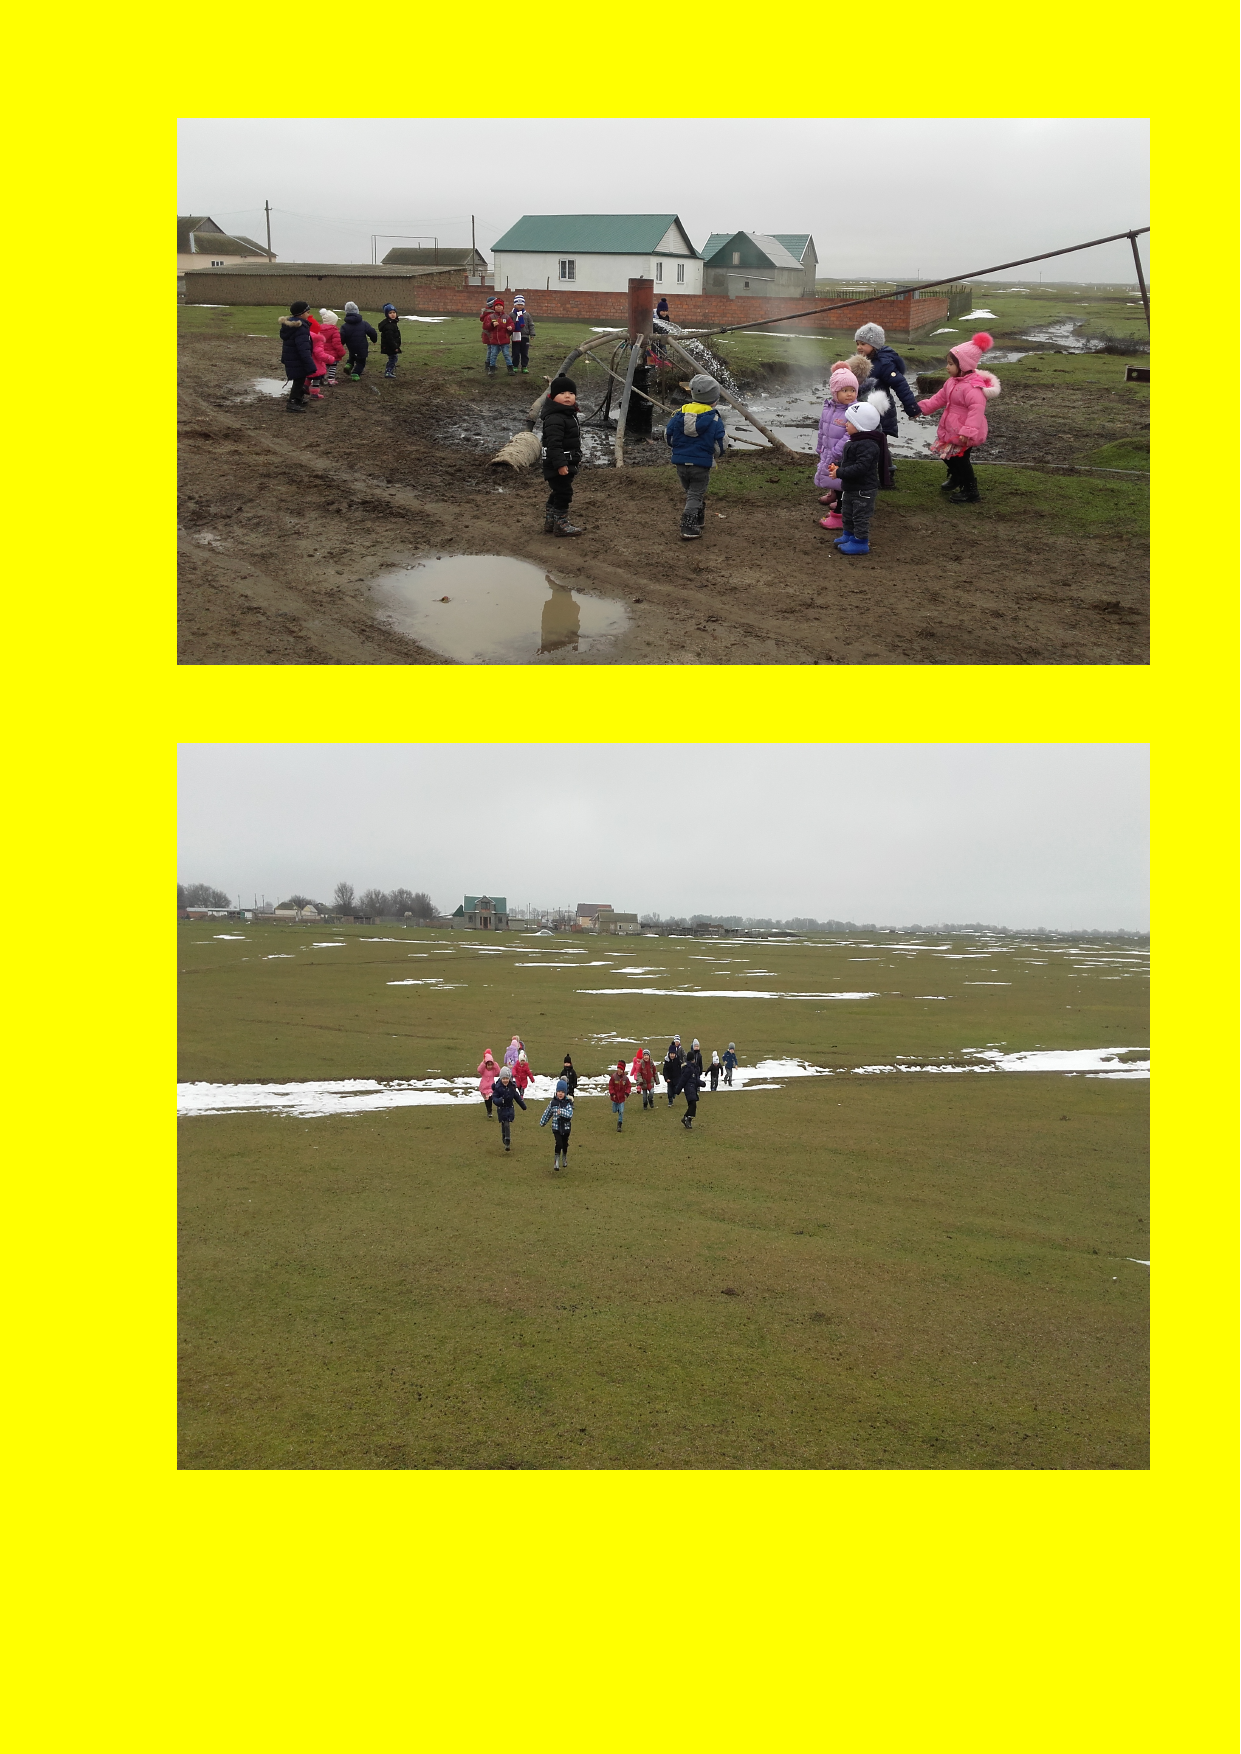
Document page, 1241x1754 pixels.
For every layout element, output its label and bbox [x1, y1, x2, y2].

picture [177, 118, 1150, 665]
picture [177, 743, 1150, 1470]
